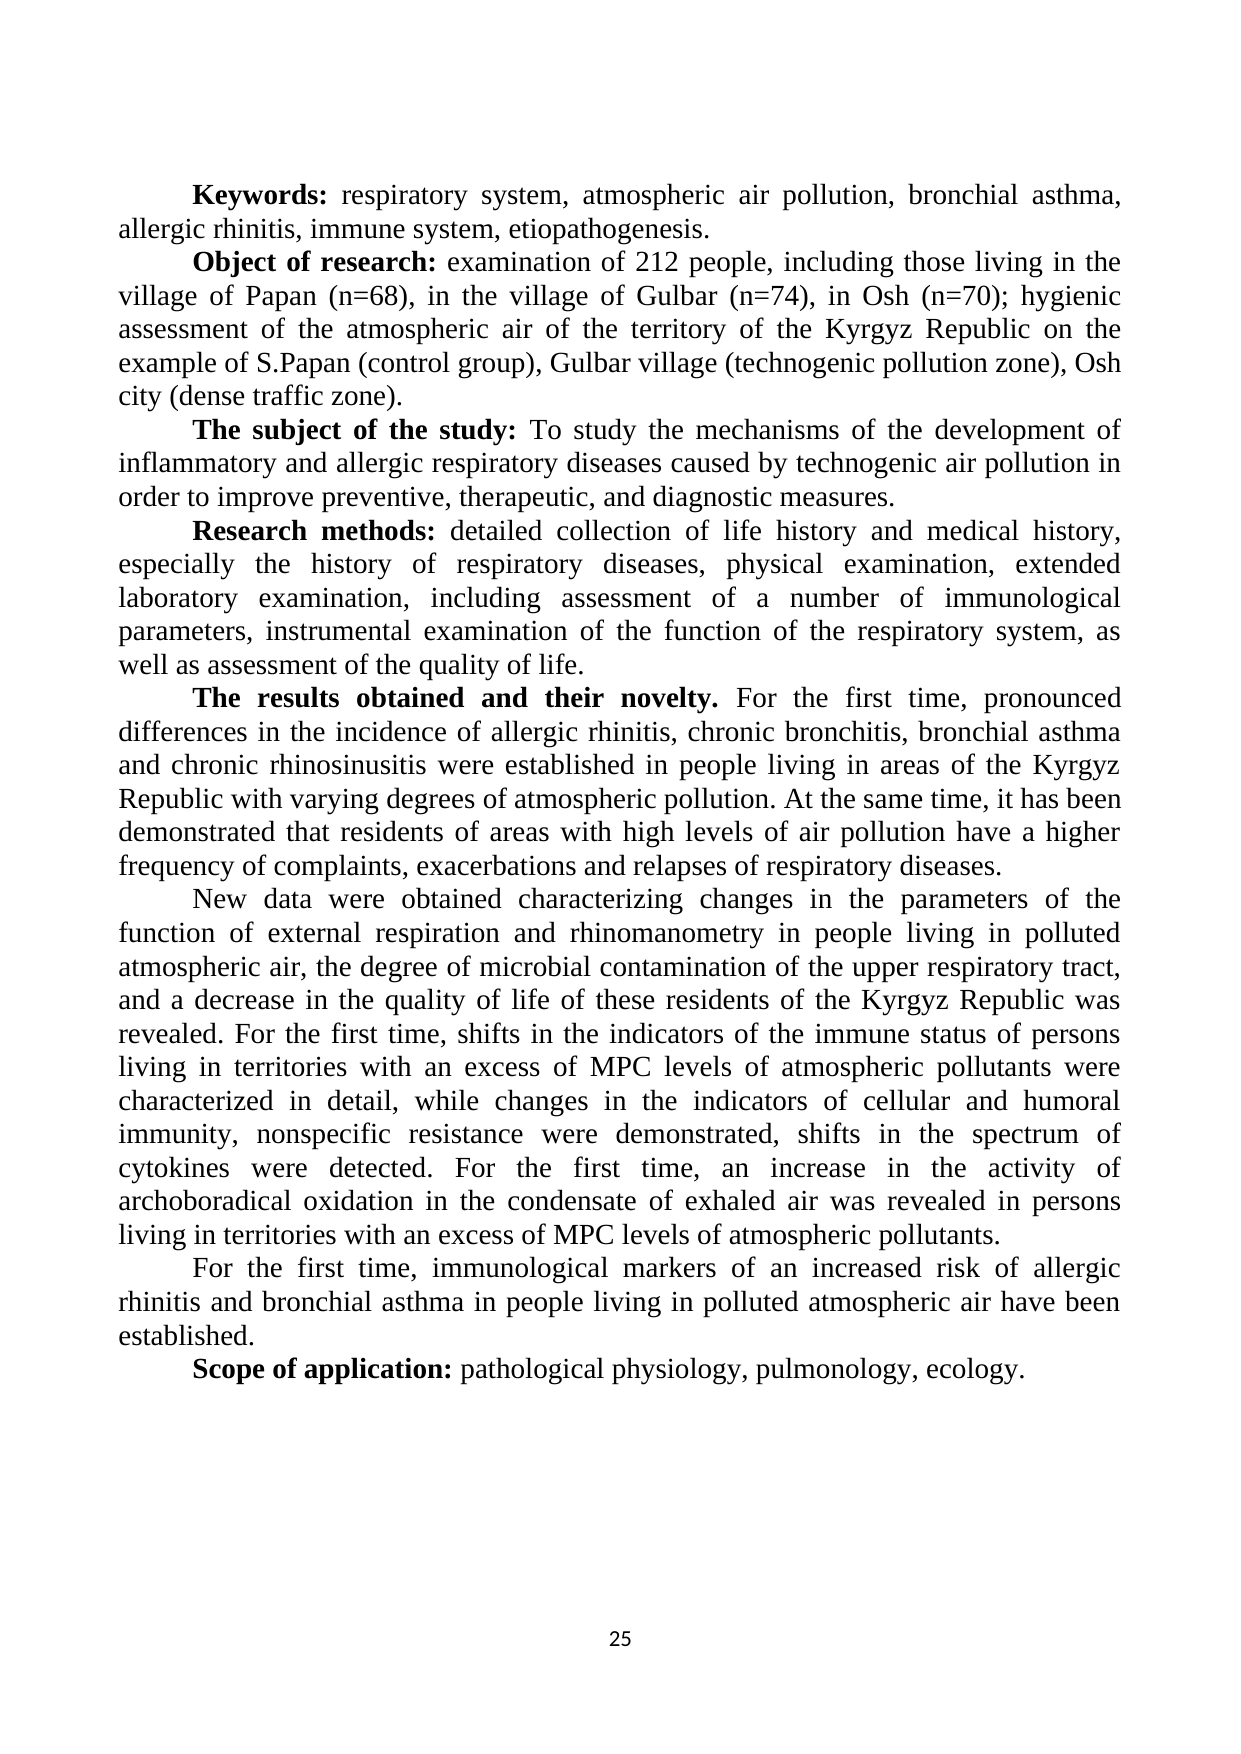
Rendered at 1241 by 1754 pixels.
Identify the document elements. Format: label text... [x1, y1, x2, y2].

text Research methods: detailed collection of life history and medical history, especially the history of respiratory diseases, physical examination, extended laboratory examination, including assessment of a number of immunological parameters, instrumental examination of the function of the respiratory system, as well as assessment of the quality of life. [118, 513, 1122, 680]
text The subject of the study: To study the mechanisms of the development of inflammatory and allergic respiratory diseases caused by technogenic air pollution in order to improve preventive, therapeutic, and diagnostic measures. [118, 412, 1122, 513]
text The results obtained and their novelty. For the first time, pronounced differences in the incidence of allergic rhinitis, chronic bronchitis, bronchial asthma and chronic rhinosinusitis were established in people living in areas of the Kyrgyz Republic with varying degrees of atmospheric pollution. At the same time, it has been demonstrated that residents of areas with high levels of air pollution have a higher frequency of complaints, exacerbations and relapses of respiratory diseases. [118, 680, 1122, 882]
text Object of research: examination of 212 people, including those living in the village of Papan (n=68), in the village of Gulbar (n=74), in Osh (n=70); hygienic assessment of the atmospheric air of the territory of the Kyrgyz Republic on the example of S.Papan (control group), Gulbar village (technogenic pollution zone), Osh city (dense traffic zone). [118, 244, 1122, 412]
text Scope of application: pathological physiology, pulmonology, ecology. [118, 1351, 1122, 1385]
text Keywords: respiratory system, atmospheric air pollution, bronchial asthma, allergic rhinitis, immune system, etiopathogenesis. [118, 177, 1122, 244]
text New data were obtained characterizing changes in the parameters of the function of external respiration and rhinomanometry in people living in polluted atmospheric air, the degree of microbial contamination of the upper respiratory tract, and a decrease in the quality of life of these residents of the Kyrgyz Republic was revealed. For the first time, shifts in the indicators of the immune status of persons living in territories with an excess of MPC levels of atmospheric pollutants were characterized in detail, while changes in the indicators of cellular and humoral immunity, nonspecific resistance were demonstrated, shifts in the spectrum of cytokines were detected. For the first time, an increase in the activity of archoboradical oxidation in the condensate of exhaled air was revealed in persons living in territories with an excess of MPC levels of atmospheric pollutants. [118, 882, 1122, 1251]
text For the first time, immunological markers of an increased risk of allergic rhinitis and bronchial asthma in people living in polluted atmospheric air have been established. [118, 1251, 1122, 1351]
